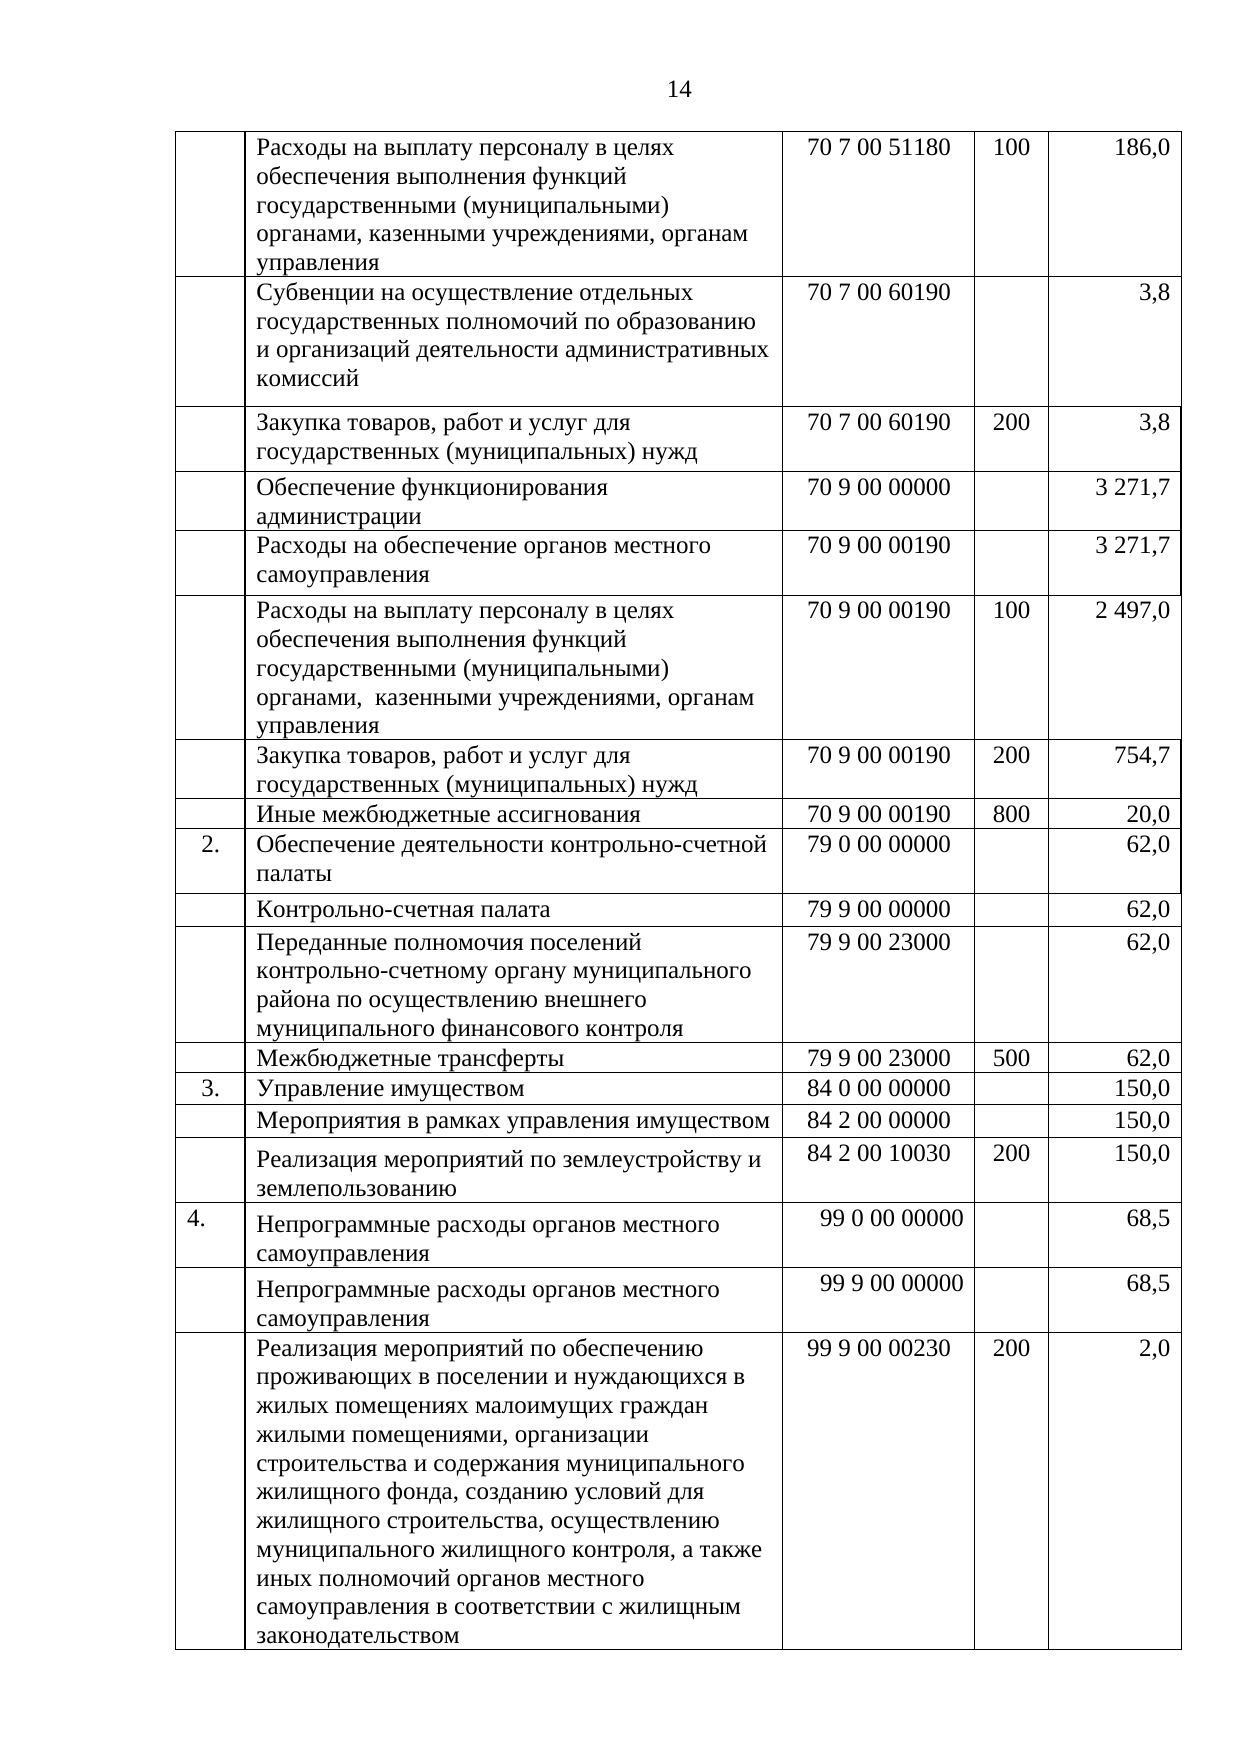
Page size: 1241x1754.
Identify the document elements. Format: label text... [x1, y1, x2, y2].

table_cell 84 2 00 10030 [783, 1138, 974, 1202]
table_cell [176, 472, 244, 529]
table_cell [176, 1043, 244, 1072]
table_cell 2. [176, 829, 244, 893]
table_cell 99 9 00 00000 [783, 1268, 974, 1332]
table_cell Управление имуществом [246, 1073, 782, 1104]
table_cell [975, 1073, 1048, 1104]
table_cell 79 9 00 00000 [783, 894, 974, 926]
table_cell Непрограммные расходы органов местного самоуправления [246, 1203, 782, 1267]
table_cell [176, 531, 244, 594]
table_cell 150,0 [1049, 1138, 1181, 1202]
table_cell 100 [975, 596, 1048, 739]
table_cell Мероприятия в рамках управления имуществом [246, 1105, 782, 1137]
table_cell Закупка товаров, работ и услуг для государственных (муниципальных) нужд [246, 407, 782, 471]
table_cell Межбюджетные трансферты [246, 1043, 782, 1072]
table_cell Расходы на выплату персоналу в целях обеспечения выполнения функций государственными (муниципальными) органами, казенными учреждениями, органам управления [246, 596, 782, 739]
table_cell 3,8 [1049, 407, 1180, 471]
table_cell 62,0 [1049, 1043, 1181, 1072]
table_cell 70 9 00 00190 [783, 531, 974, 594]
table_cell Субвенции на осуществление отдельных государственных полномочий по образованию и организаций деятельности административных комиссий [246, 277, 782, 406]
table_cell Переданные полномочия поселений контрольно-счетному органу муниципального района по осуществлению внешнего муниципального финансового контроля [246, 927, 782, 1042]
table_cell 62,0 [1049, 829, 1180, 893]
table_cell [975, 1268, 1048, 1332]
table_cell 4. [176, 1203, 244, 1267]
table_cell Обеспечение деятельности контрольно-счетной палаты [246, 829, 782, 893]
table_cell [176, 927, 244, 1042]
table_cell [176, 1333, 244, 1649]
table_cell 62,0 [1049, 927, 1181, 1042]
table_cell Реализация мероприятий по обеспечению проживающих в поселении и нуждающихся в жилых помещениях малоимущих граждан жилыми помещениями, организации строительства и содержания муниципального жилищного фонда, созданию условий для жилищного строительства, осуществлению муниципального жилищного контроля, а также иных полномочий органов местного самоуправления в соответствии с жилищным законодательством [246, 1333, 782, 1649]
table_cell 200 [975, 740, 1048, 798]
table_cell Расходы на обеспечение органов местного самоуправления [246, 531, 782, 594]
table_cell 200 [975, 1333, 1048, 1649]
table_cell 84 0 00 00000 [783, 1073, 974, 1104]
table_cell Иные межбюджетные ассигнования [246, 799, 782, 828]
table_cell Реализация мероприятий по землеустройству и землепользованию [246, 1138, 782, 1202]
table_cell 62,0 [1049, 894, 1181, 926]
table_cell 800 [975, 799, 1048, 828]
table_cell 100 [975, 132, 1048, 276]
table_cell 70 7 00 51180 [783, 132, 974, 276]
table_cell [176, 894, 244, 926]
table_cell 3. [176, 1073, 244, 1104]
table_cell 99 0 00 00000 [783, 1203, 974, 1267]
table_cell 79 0 00 00000 [783, 829, 974, 893]
table_cell [975, 472, 1048, 529]
table_cell [975, 277, 1048, 406]
table_cell 200 [975, 1138, 1048, 1202]
table_cell [975, 829, 1048, 893]
table_cell 200 [975, 407, 1048, 471]
table_cell [975, 1105, 1048, 1137]
table_cell [176, 1105, 244, 1137]
table_cell 70 9 00 00190 [783, 799, 974, 828]
table_cell 70 9 00 00190 [783, 740, 974, 798]
table_cell [176, 1268, 244, 1332]
table_cell Непрограммные расходы органов местного самоуправления [246, 1268, 782, 1332]
table_cell 68,5 [1049, 1268, 1181, 1332]
table_cell 70 9 00 00000 [783, 472, 974, 529]
table_cell 70 7 00 60190 [783, 407, 974, 471]
table_cell 3 271,7 [1049, 531, 1180, 594]
table_cell 3,8 [1049, 277, 1181, 406]
table_cell [176, 407, 244, 471]
table_cell [975, 927, 1048, 1042]
table_cell [176, 1138, 244, 1202]
table_cell [975, 531, 1048, 594]
table_cell [176, 277, 244, 406]
table_cell 150,0 [1049, 1105, 1181, 1137]
table_cell Обеспечение функционирования администрации [246, 472, 782, 529]
table_cell [176, 596, 244, 739]
table_cell 500 [975, 1043, 1048, 1072]
table_cell [176, 740, 244, 798]
table_cell 20,0 [1049, 799, 1180, 828]
table_cell 99 9 00 00230 [783, 1333, 974, 1649]
table_cell 70 9 00 00190 [783, 596, 974, 739]
table_cell 70 7 00 60190 [783, 277, 974, 406]
table_cell 2 497,0 [1049, 596, 1181, 739]
table_cell 68,5 [1049, 1203, 1181, 1267]
table_cell 186,0 [1049, 132, 1181, 276]
table_cell 84 2 00 00000 [783, 1105, 974, 1137]
table_cell [176, 799, 244, 828]
table_cell 754,7 [1049, 740, 1180, 798]
table_cell 3 271,7 [1049, 472, 1180, 529]
table_cell Контрольно-счетная палата [246, 894, 782, 926]
table_cell 79 9 00 23000 [783, 927, 974, 1042]
table_cell 2,0 [1049, 1333, 1181, 1649]
table_cell Закупка товаров, работ и услуг для государственных (муниципальных) нужд [246, 740, 782, 798]
table_cell Расходы на выплату персоналу в целях обеспечения выполнения функций государственными (муниципальными) органами, казенными учреждениями, органам управления [246, 132, 782, 276]
table_cell [176, 132, 244, 276]
table_cell [975, 894, 1048, 926]
table_cell 79 9 00 23000 [783, 1043, 974, 1072]
table_cell [975, 1203, 1048, 1267]
table_cell 150,0 [1049, 1073, 1181, 1104]
